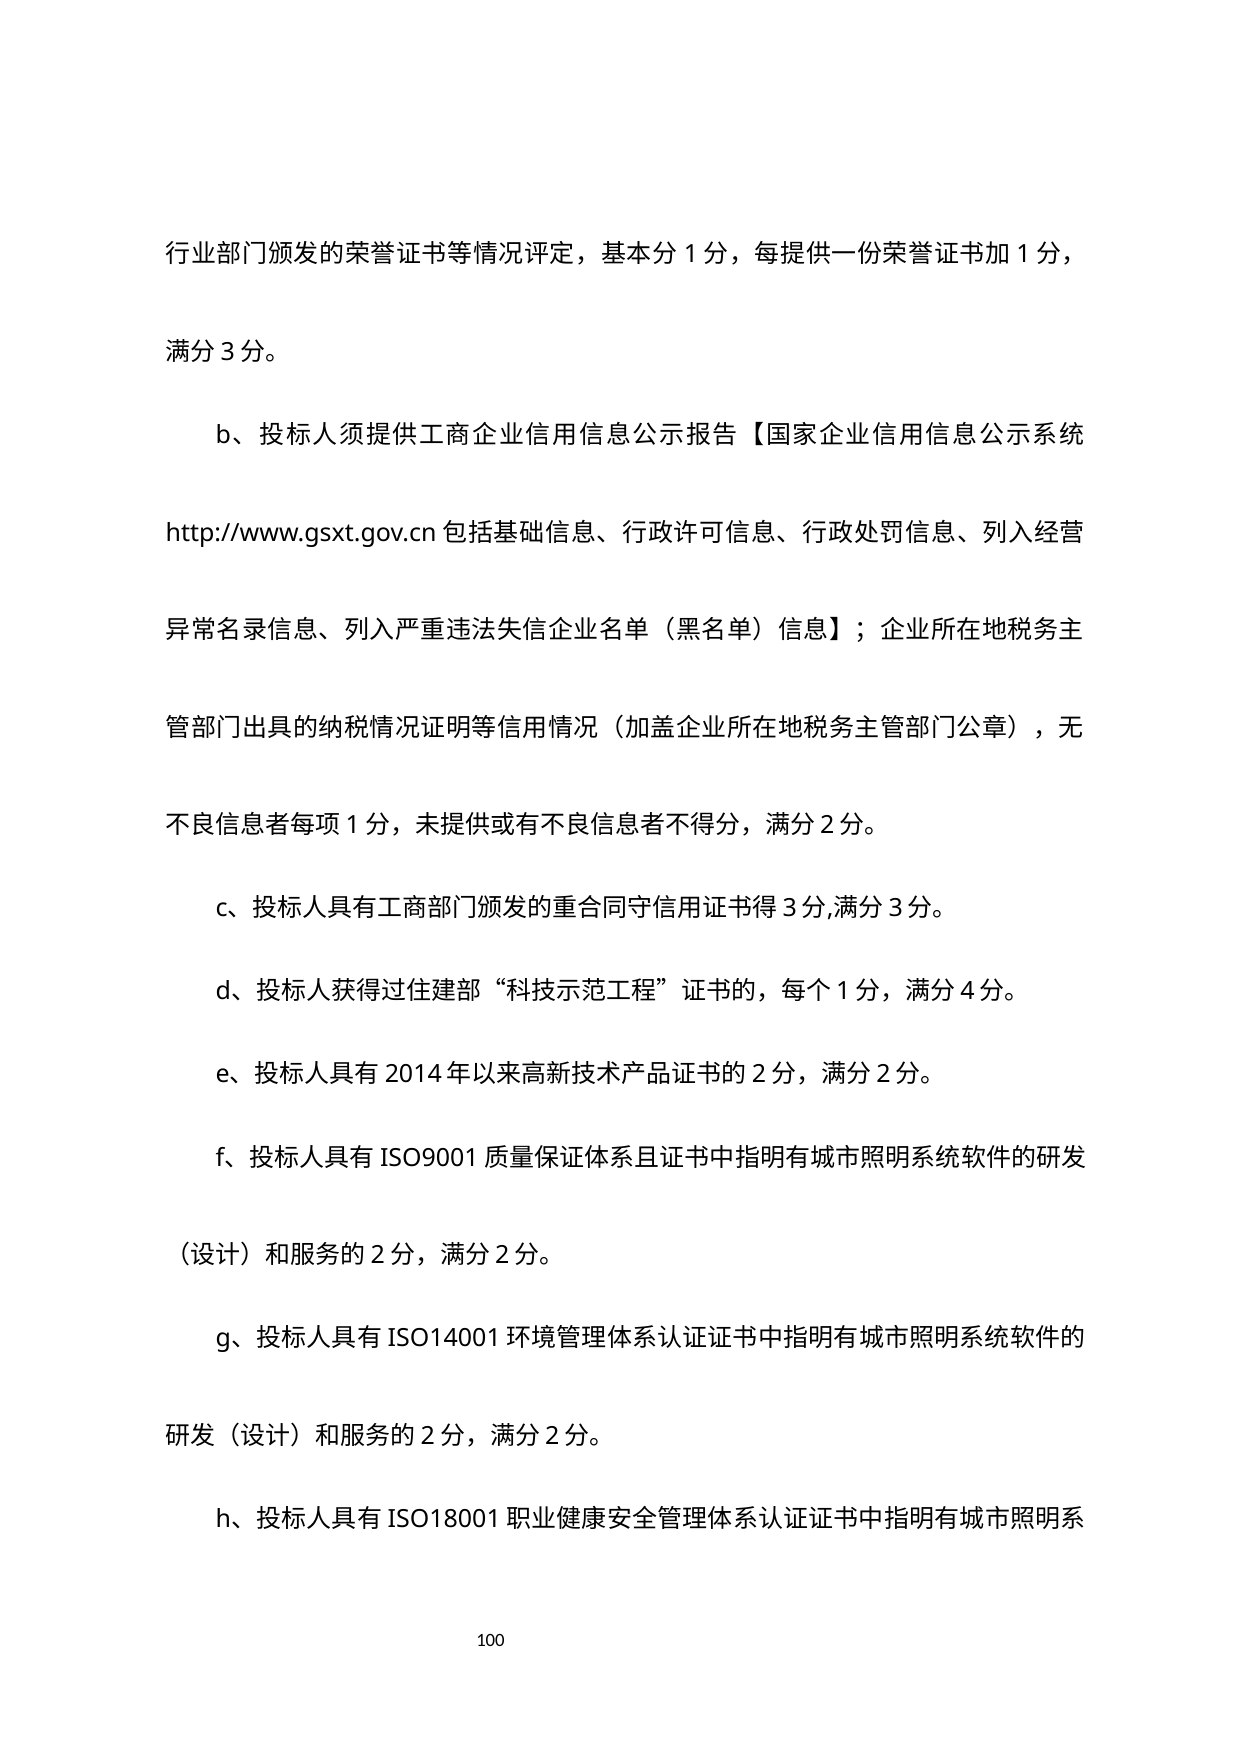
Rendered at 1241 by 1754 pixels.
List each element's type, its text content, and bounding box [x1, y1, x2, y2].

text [165, 1484, 1087, 1549]
text f、投标人具有ISO9001质量保证体系且证书中指明有城市照明系统软件的研发（设计）和服务的2分，满分2分。 [165, 1123, 1087, 1285]
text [165, 219, 1087, 382]
text e、投标人具有2014年以来高新技术产品证书的2分，满分2分。 [165, 1039, 1087, 1104]
text g、投标人具有ISO14001环境管理体系认证证书中指明有城市照明系统软件的研发（设计）和服务的2分，满分2分。 [165, 1303, 1087, 1466]
text c、投标人具有工商部门颁发的重合同守信用证书得3分,满分3分。 [165, 873, 1087, 938]
text b、投标人须提供工商企业信用信息公示报告【国家企业信用信息公示系统http://www.gsxt.gov.cn包括基础信息、行政许可信息、行政处罚信息、列入经营异常名录信息、列入严重违法失信企业名单（黑名单）信息】；企业所在地税务主管部门出具的纳税情况证明等信用情况（加盖企业所在地税务主管部门公章），无不良信息者每项1分，未提供或有不良信息者不得分，满分2分。 [165, 400, 1087, 855]
text d、投标人获得过住建部“科技示范工程”证书的，每个1分，满分4分。 [165, 956, 1087, 1021]
